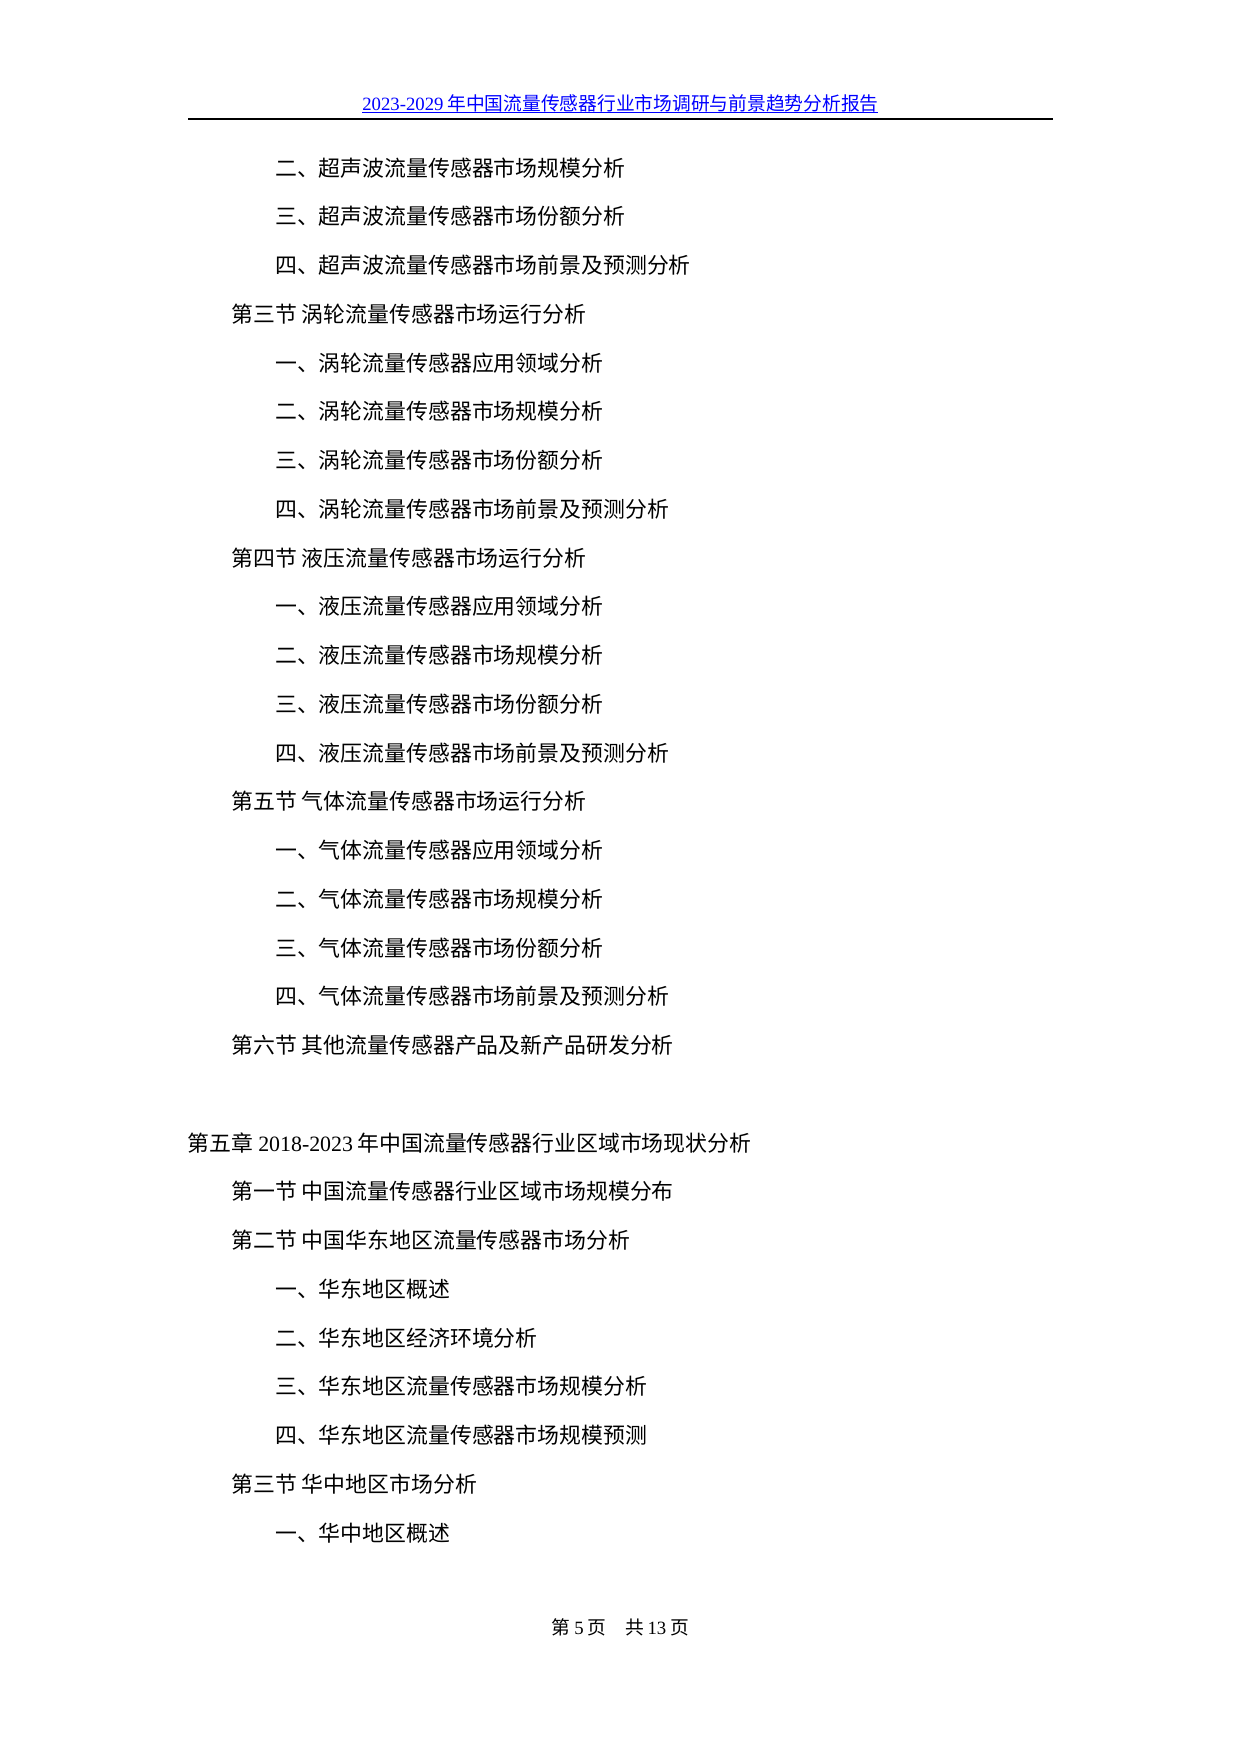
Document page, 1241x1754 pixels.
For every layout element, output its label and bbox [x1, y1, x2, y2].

text [187, 150, 1053, 1548]
